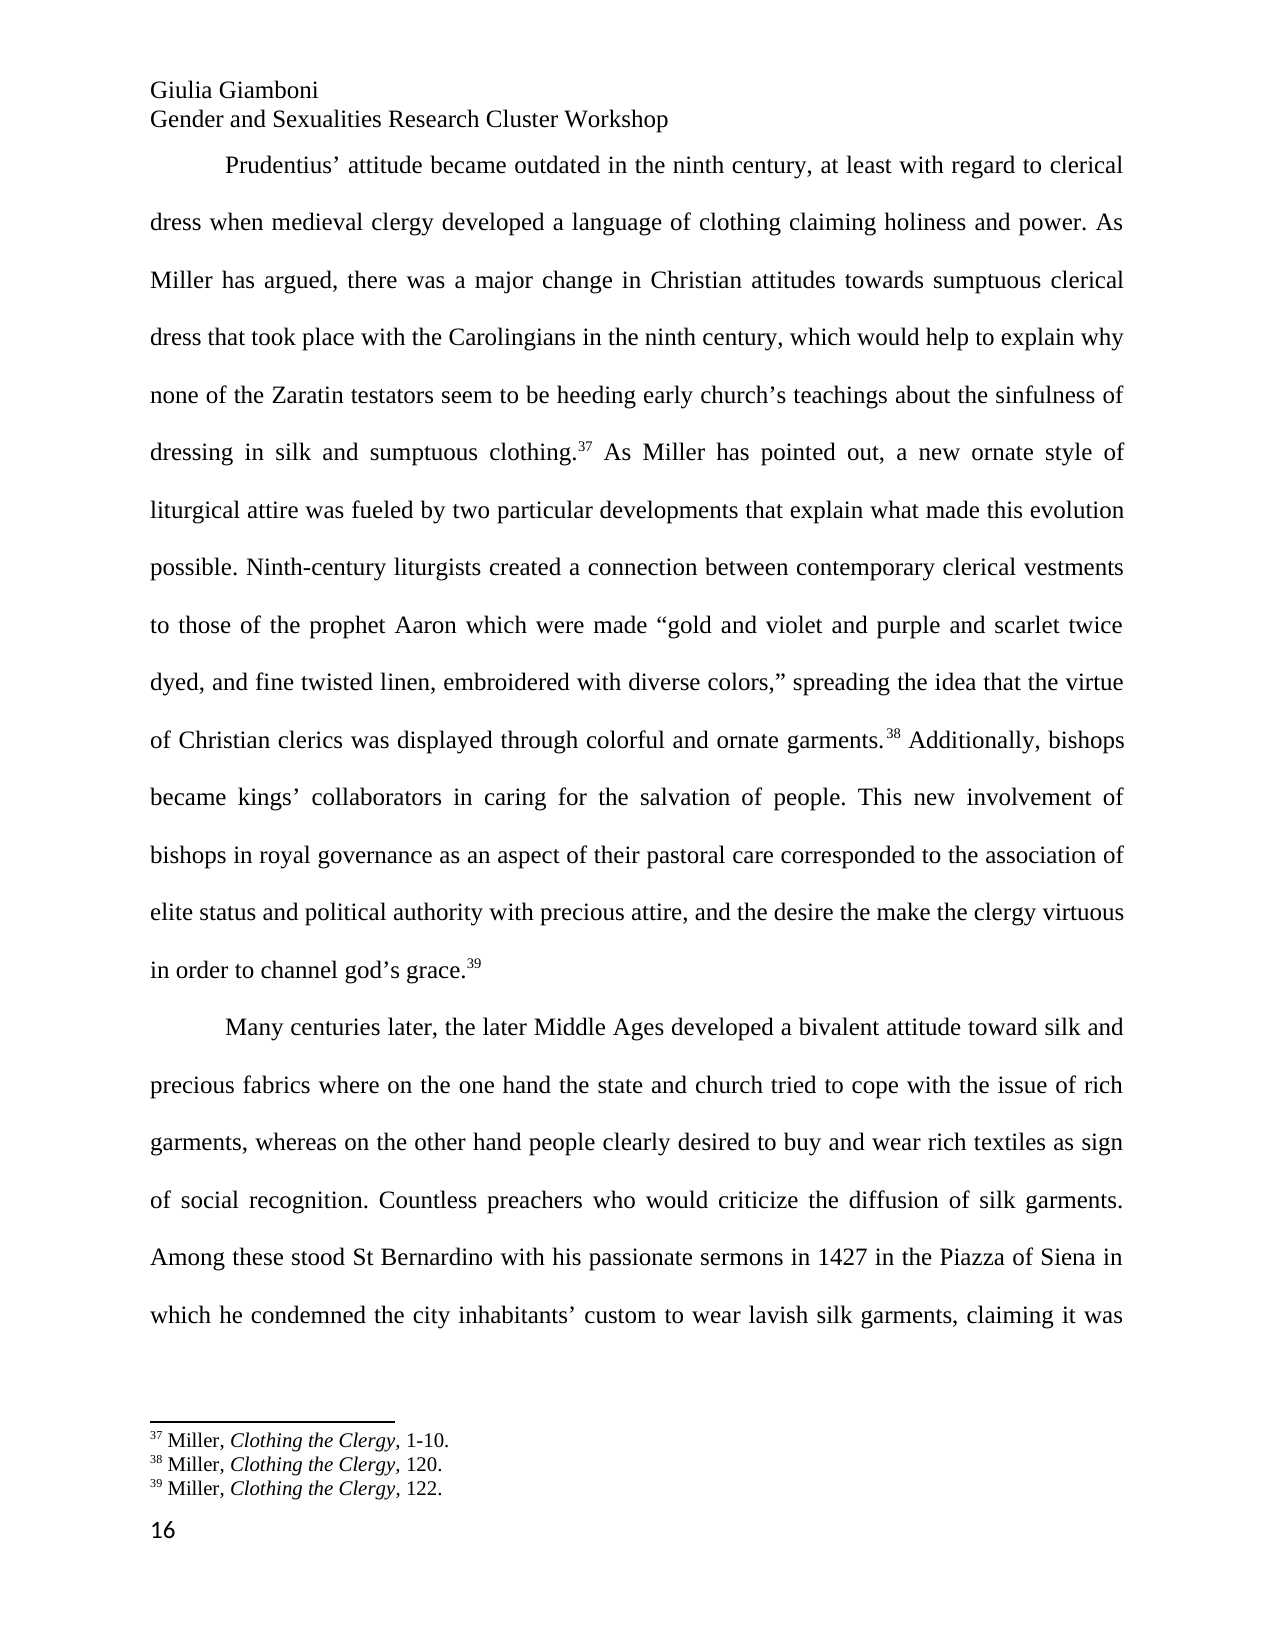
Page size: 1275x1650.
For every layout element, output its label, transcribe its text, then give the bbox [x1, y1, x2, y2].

text Prudentius’ attitude became outdated in the ninth century, at least with regard to clerical dress when medieval clergy developed a language of clothing claiming holiness and power. As Miller has argued, there was a major change in Christian attitudes towards sumptuous clerical dress that took place with the Carolingians in the ninth century, which would help to explain why none of the Zaratin testators seem to be heeding early church’s teachings about the sinfulness of dressing in silk and sumptuous clothing. As Miller has pointed out, a new ornate style of liturgical attire was fueled by two particular developments that explain what made this evolution possible. Ninth-century liturgists created a connection between contemporary clerical vestments to those of the prophet Aaron which were made “gold and violet and purple and scarlet twice dyed, and fine twisted linen, embroidered with diverse colors,” spreading the idea that the virtue of Christian clerics was displayed through colorful and ornate garments. Additionally, bishops became kings’ collaborators in caring for the salvation of people. This new involvement of bishops in royal governance as an aspect of their pastoral care corresponded to the association of elite status and political authority with precious attire, and the desire the make the clergy virtuous in order to channel god’s grace. [150, 150, 1125, 984]
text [150, 1012, 1125, 1329]
